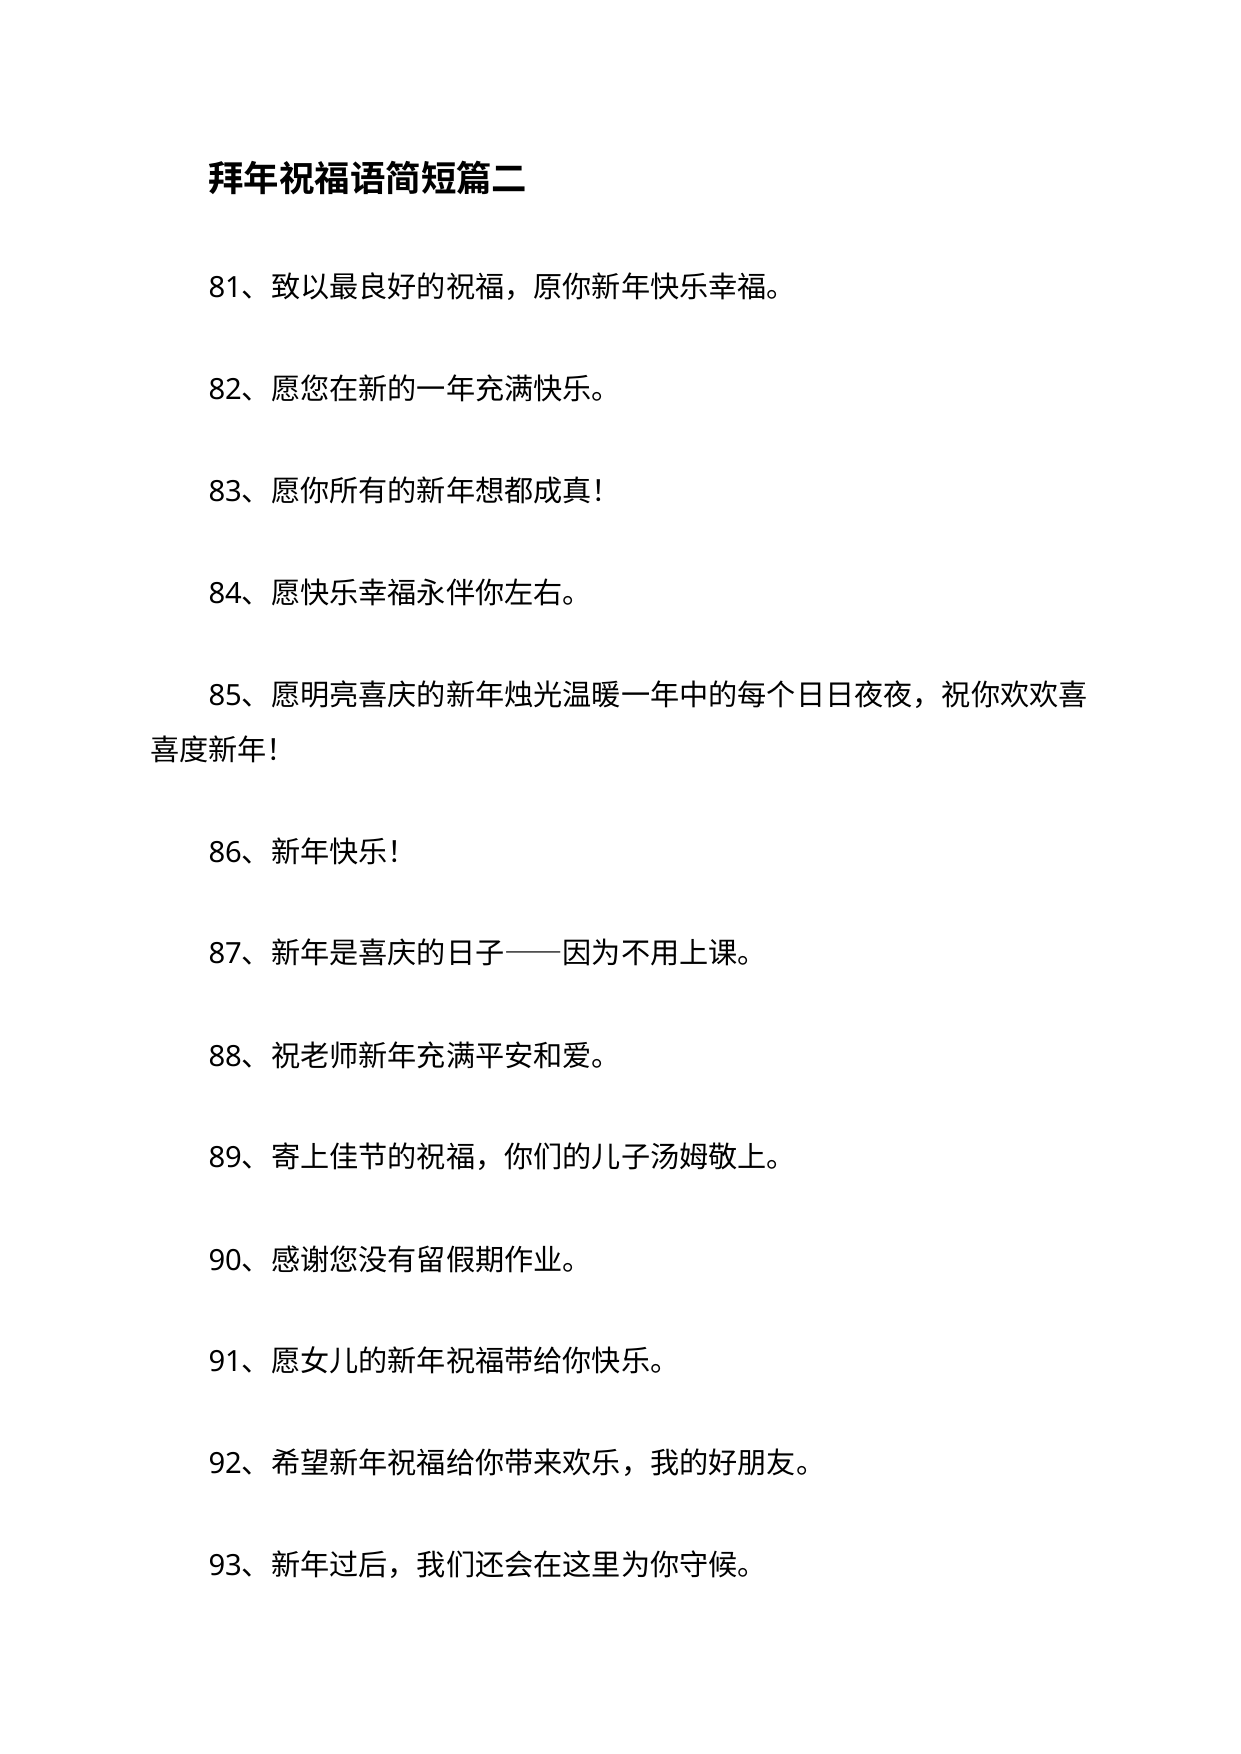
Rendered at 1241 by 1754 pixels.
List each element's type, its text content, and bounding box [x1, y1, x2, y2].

text 90、感谢您没有留假期作业。 [150, 1236, 1090, 1278]
text 86、新年快乐！ [150, 828, 1090, 871]
text 83、愿你所有的新年想都成真！ [150, 467, 1090, 510]
text 87、新年是喜庆的日子——因为不用上课。 [150, 930, 1090, 972]
text 92、希望新年祝福给你带来欢乐，我的好朋友。 [150, 1440, 1090, 1482]
text 84、愿快乐幸福永伴你左右。 [150, 569, 1090, 612]
text 88、祝老师新年充满平安和爱。 [150, 1032, 1090, 1074]
text 93、新年过后，我们还会在这里为你守候。 [150, 1542, 1090, 1584]
text 81、致以最良好的祝福，原你新年快乐幸福。 [150, 263, 1090, 306]
text 85、愿明亮喜庆的新年烛光温暖一年中的每个日日夜夜，祝你欢欢喜喜度新年！ [150, 671, 1090, 769]
text 91、愿女儿的新年祝福带给你快乐。 [150, 1338, 1090, 1380]
text 拜年祝福语简短篇二 [150, 150, 1090, 201]
text 89、寄上佳节的祝福，你们的儿子汤姆敬上。 [150, 1134, 1090, 1176]
text 82、愿您在新的一年充满快乐。 [150, 365, 1090, 408]
